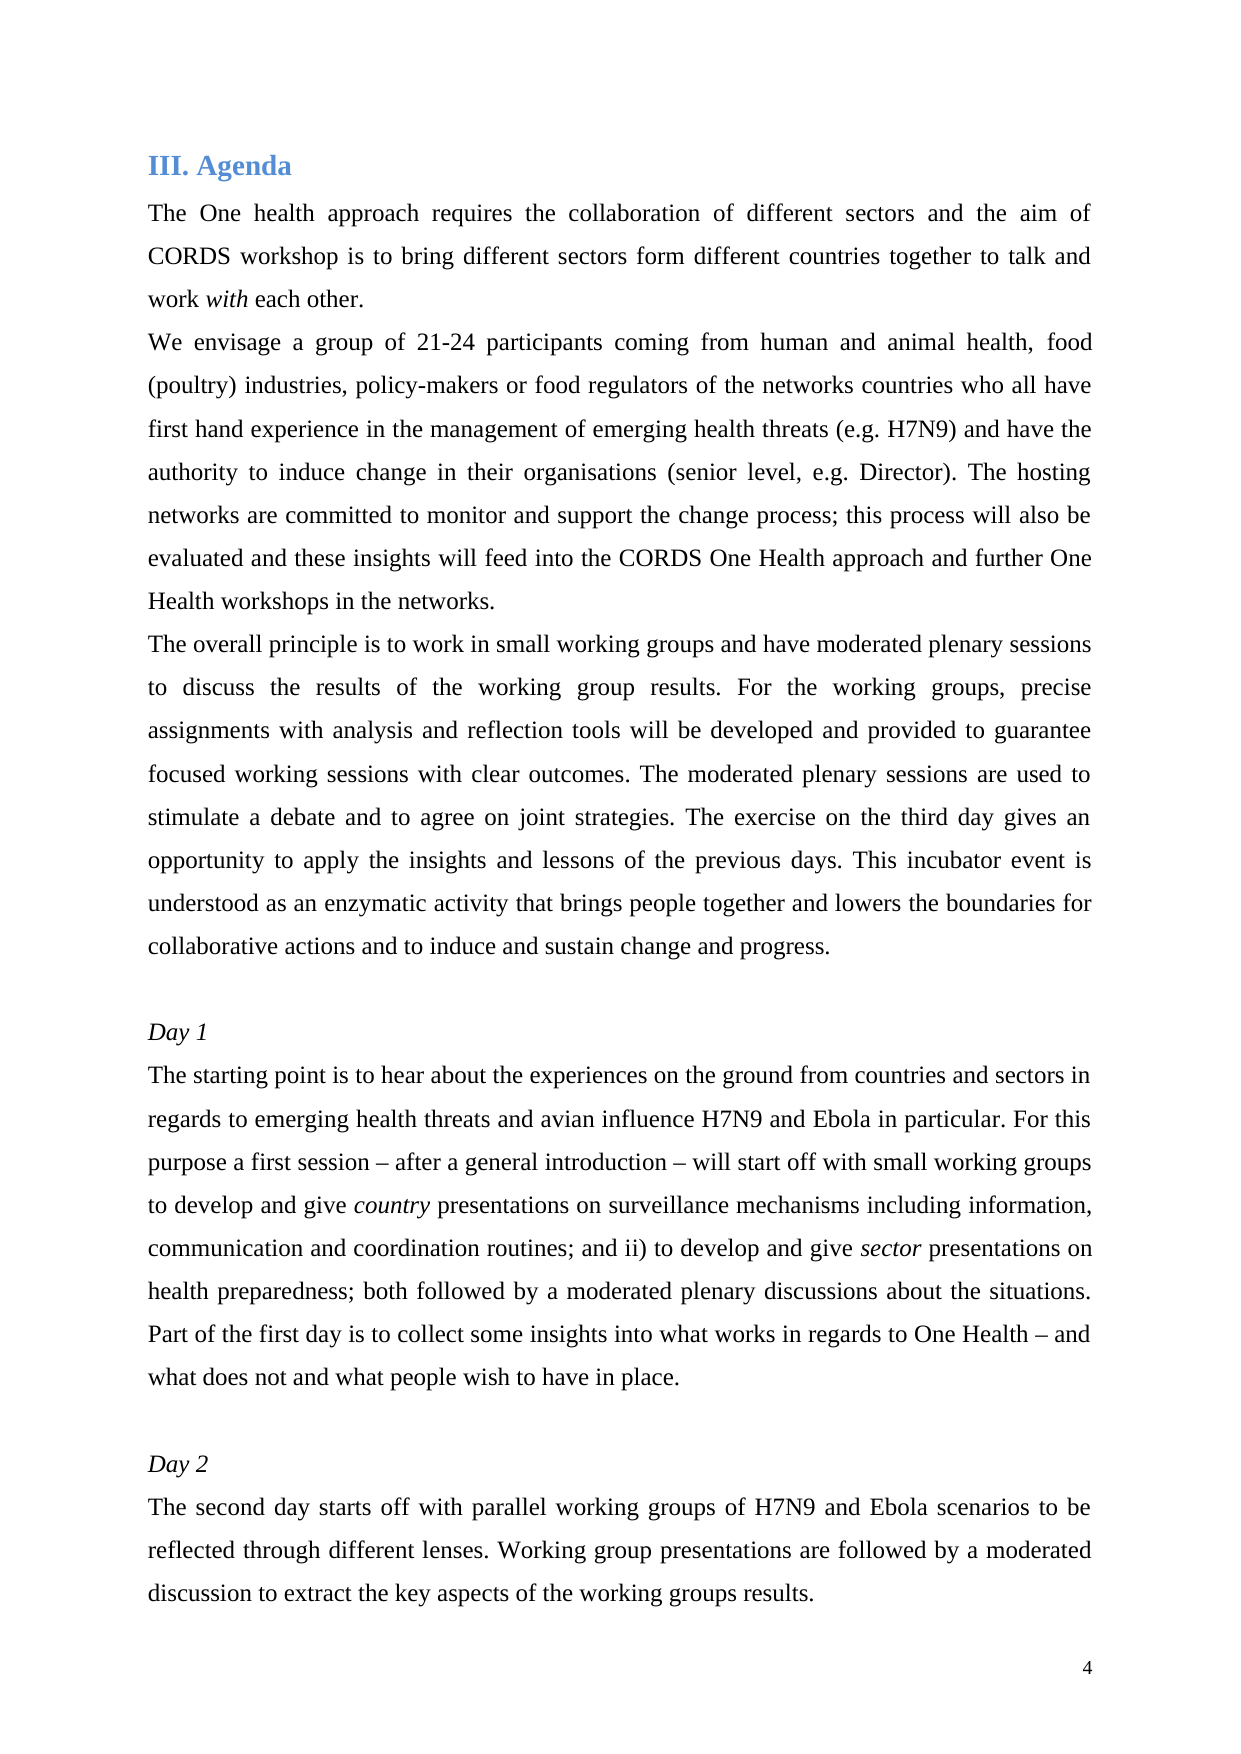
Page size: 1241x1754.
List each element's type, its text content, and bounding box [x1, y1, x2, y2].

text Day 1 [148, 1017, 1092, 1046]
text We envisage a group of 21-24 participants coming from human and animal health, food (poultry) industries, policy-makers or food regulators of the networks countries who all have first hand experience in the management of emerging health threats (e.g. H7N9) and have the authority to induce change in their organisations (senior level, e.g. Director). The hosting networks are committed to monitor and support the change process; this process will also be evaluated and these insights will feed into the CORDS One Health approach and further One Health workshops in the networks. [148, 327, 1092, 615]
text The One health approach requires the collaboration of different sectors and the aim of CORDS workshop is to bring different sectors form different countries together to talk and work with each other. [148, 198, 1092, 313]
text The overall principle is to work in small working groups and have moderated plenary sessions to discuss the results of the working group results. For the working groups, precise assignments with analysis and reflection tools will be developed and provided to guarantee focused working sessions with clear outcomes. The moderated plenary sessions are used to stimulate a debate and to agree on joint strategies. The exercise on the third day gives an opportunity to apply the insights and lessons of the previous days. This incubator event is understood as an enzymatic activity that brings people together and lowers the boundaries for collaborative actions and to induce and sustain change and progress. [148, 629, 1092, 960]
text III. Agenda [148, 148, 1092, 181]
text The second day starts off with parallel working groups of H7N9 and Ebola scenarios to be reflected through different lenses. Working group presentations are followed by a moderated discussion to extract the key aspects of the working groups results. [148, 1492, 1092, 1607]
text The starting point is to hear about the experiences on the ground from countries and sectors in regards to emerging health threats and avian influence H7N9 and Ebola in particular. For this purpose a first session – after a general introduction – will start off with small working groups to develop and give country presentations on surveillance mechanisms including information, communication and coordination routines; and ii) to develop and give sector presentations on health preparedness; both followed by a moderated plenary discussions about the situations. Part of the first day is to collect some insights into what works in regards to One Health – and what does not and what people wish to have in place. [148, 1061, 1092, 1391]
text Day 2 [148, 1449, 1092, 1477]
